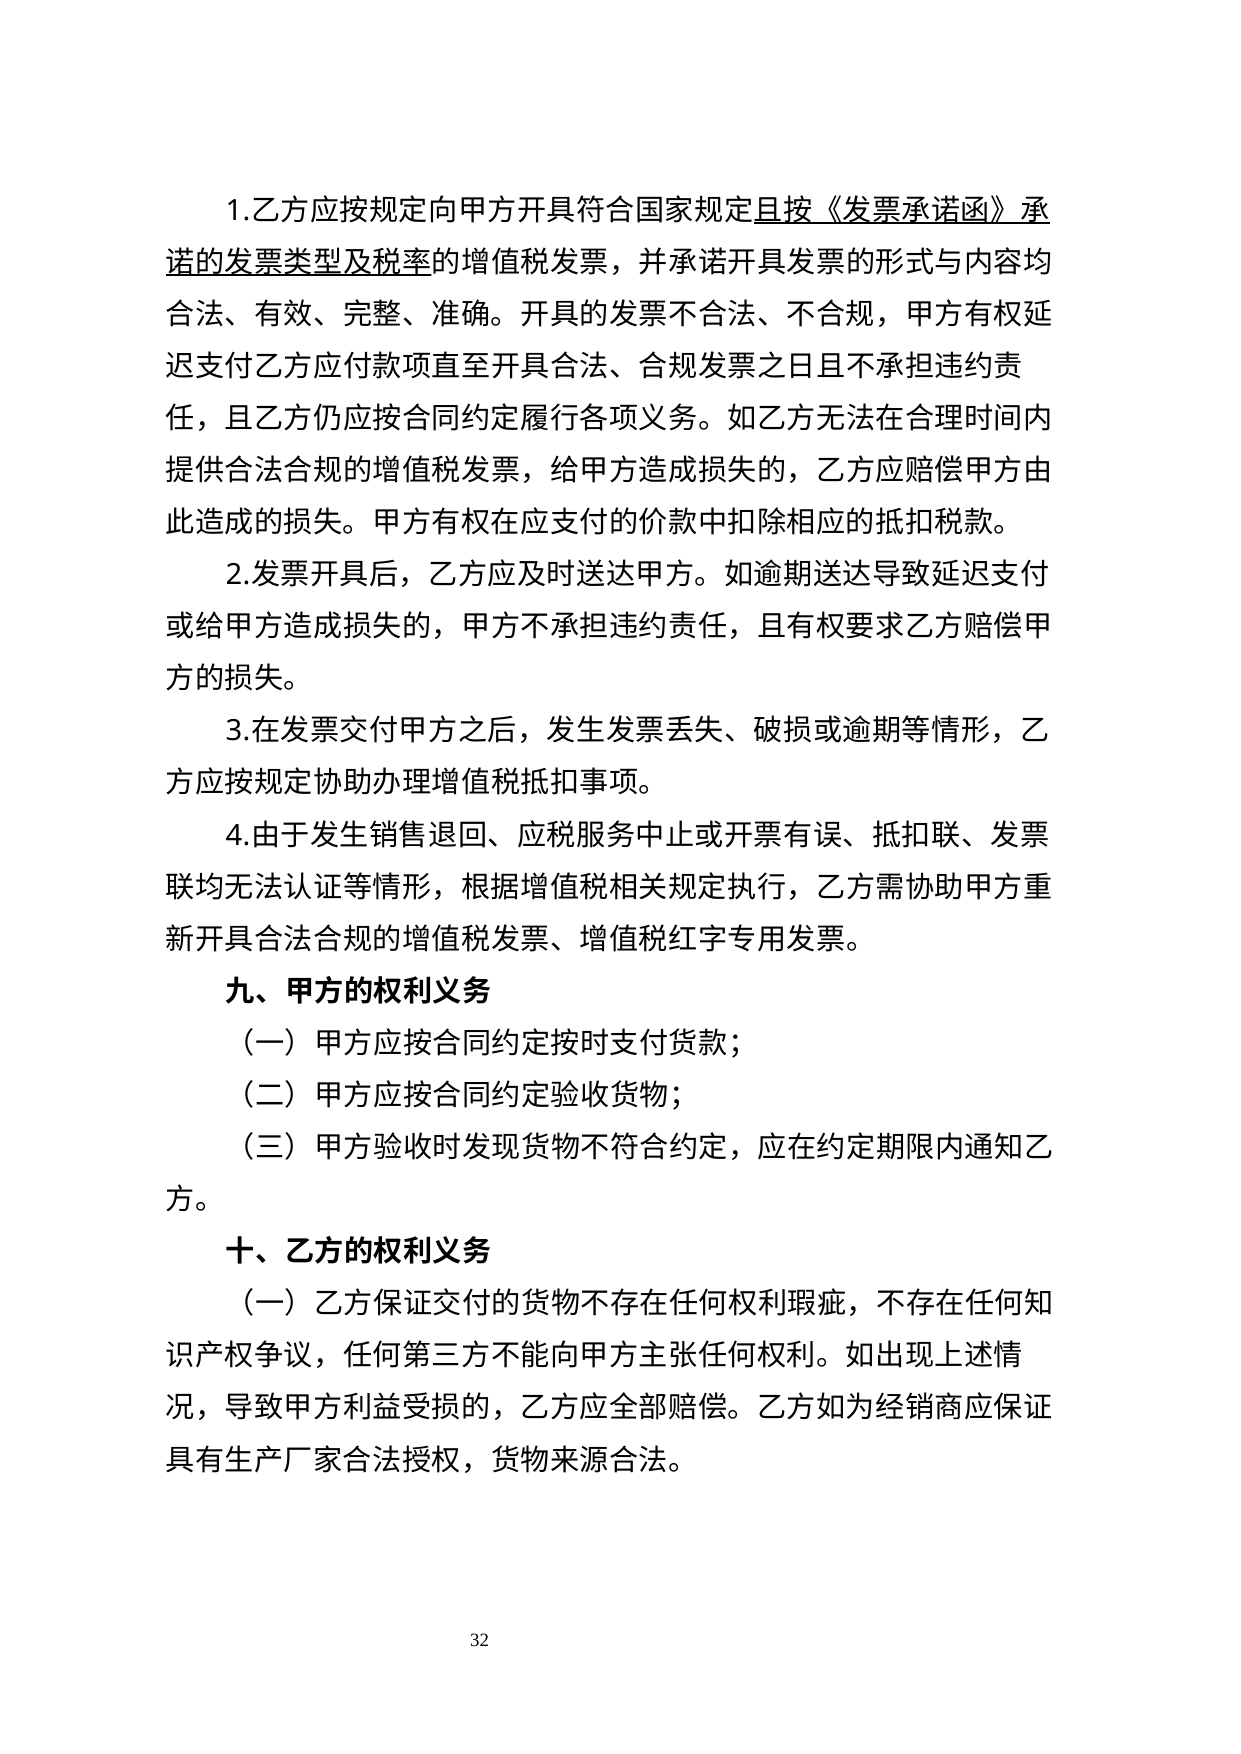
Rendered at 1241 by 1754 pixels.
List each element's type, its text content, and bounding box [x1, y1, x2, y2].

text （二）甲方应按合同约定验收货物； [165, 1064, 1075, 1116]
text 3.在发票交付甲方之后，发生发票丢失、破损或逾期等情形，乙方应按规定协助办理增值税抵扣事项。 [165, 699, 1075, 803]
text 2.发票开具后，乙方应及时送达甲方。如逾期送达导致延迟支付或给甲方造成损失的，甲方不承担违约责任，且有权要求乙方赔偿甲方的损失。 [165, 543, 1075, 699]
text 十、乙方的权利义务 [165, 1220, 1075, 1272]
text （三）甲方验收时发现货物不符合约定，应在约定期限内通知乙方。 [165, 1116, 1075, 1220]
text （一）乙方保证交付的货物不存在任何权利瑕疵，不存在任何知识产权争议，任何第三方不能向甲方主张任何权利。如出现上述情况，导致甲方利益受损的，乙方应全部赔偿。乙方如为经销商应保证具有生产厂家合法授权，货物来源合法。 [165, 1272, 1075, 1480]
text 九、甲方的权利义务 [165, 959, 1075, 1012]
text 4.由于发生销售退回、应税服务中止或开票有误、抵扣联、发票联均无法认证等情形，根据增值税相关规定执行，乙方需协助甲方重新开具合法合规的增值税发票、增值税红字专用发票。 [165, 803, 1075, 959]
text （一）甲方应按合同约定按时支付货款； [165, 1012, 1075, 1064]
text 1.乙方应按规定向甲方开具符合国家规定且按《发票承诺函》承诺的发票类型及税率的增值税发票，并承诺开具发票的形式与内容均合法、有效、完整、准确。开具的发票不合法、不合规，甲方有权延迟支付乙方应付款项直至开具合法、合规发票之日且不承担违约责任，且乙方仍应按合同约定履行各项义务。如乙方无法在合理时间内提供合法合规的增值税发票，给甲方造成损失的，乙方应赔偿甲方由此造成的损失。甲方有权在应支付的价款中扣除相应的抵扣税款。 [165, 178, 1075, 543]
